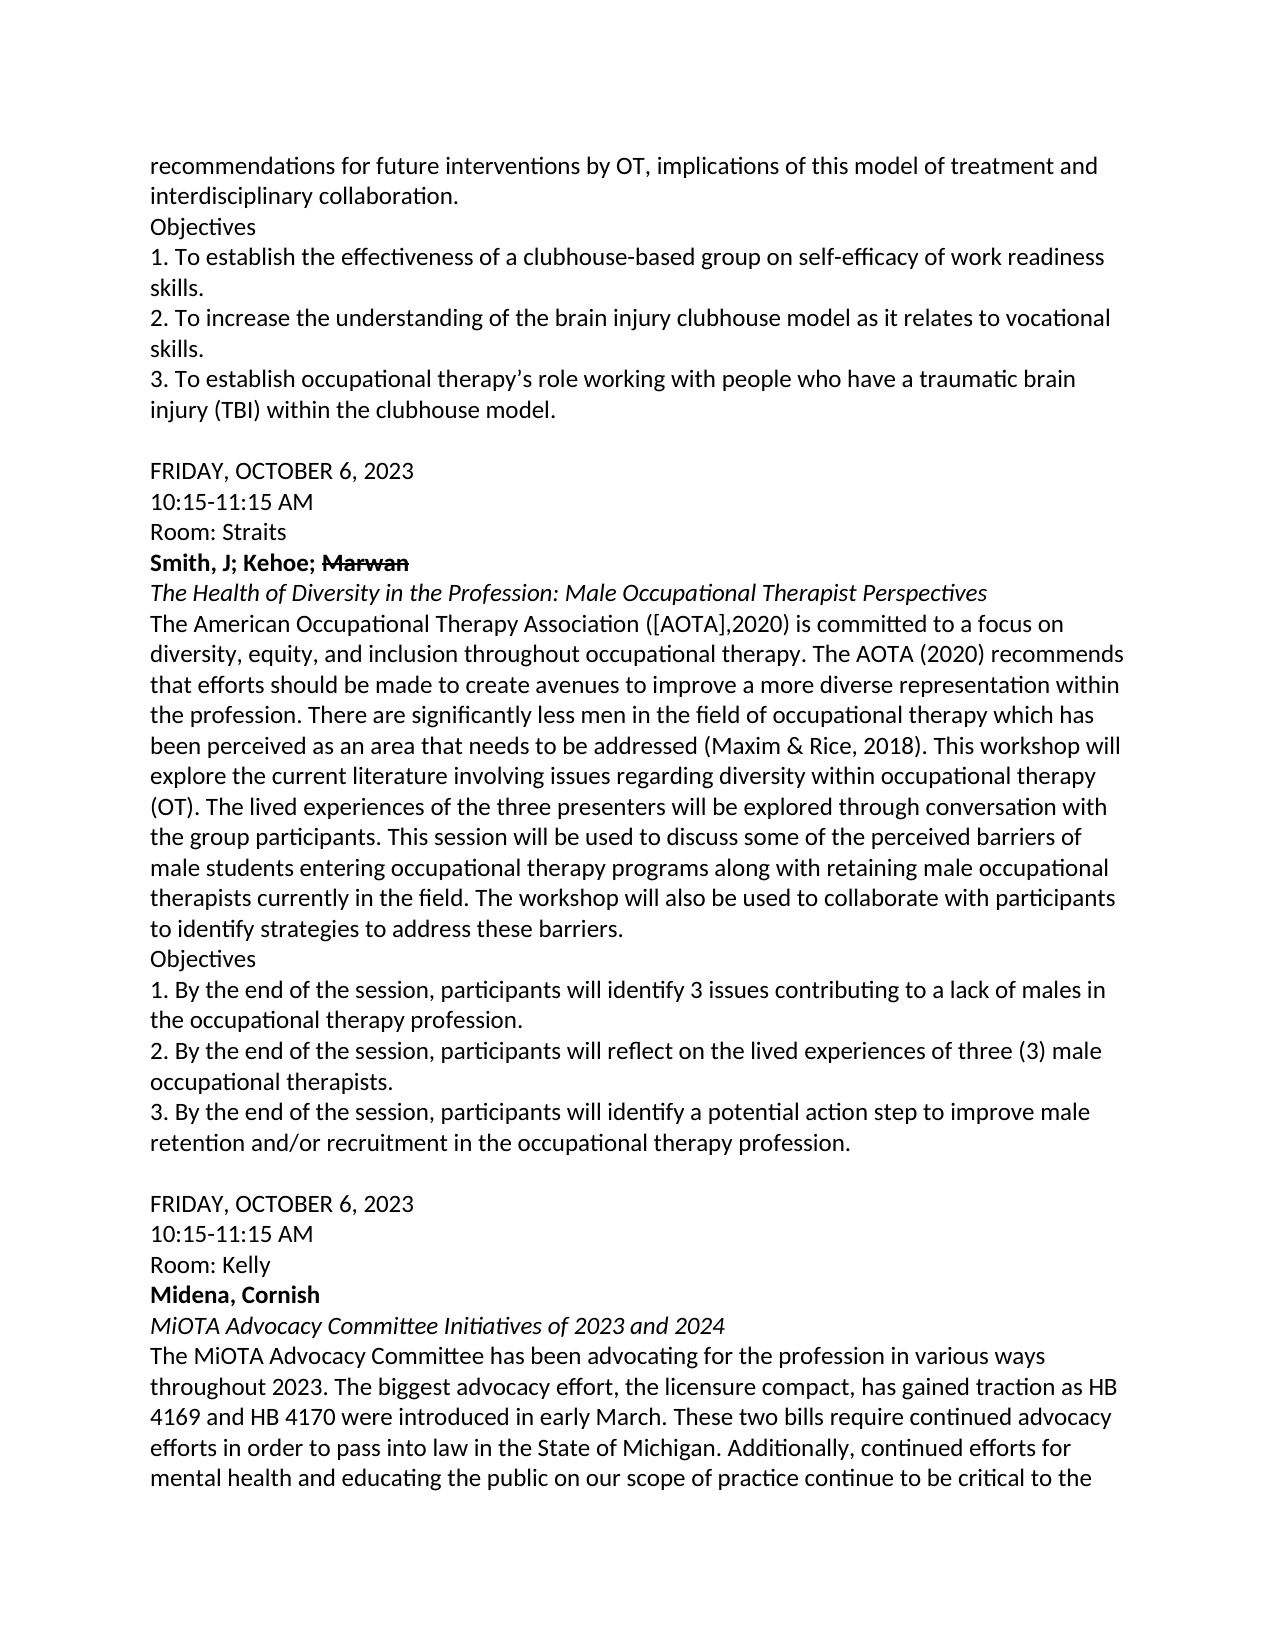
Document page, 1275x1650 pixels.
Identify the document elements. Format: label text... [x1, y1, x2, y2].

text 3. By the end of the session, participants will identify a potential action step to improve male retention and/or recruitment in the occupational therapy profession. [150, 1096, 1125, 1157]
text Room: Straits [150, 516, 1125, 547]
text 3. To establish occupational therapy’s role working with people who have a traumatic brain injury (TBI) within the clubhouse model. [150, 364, 1125, 425]
text 10:15-11:15 AM [150, 1218, 1125, 1249]
text The Health of Diversity in the Profession: Male Occupational Therapist Perspectives [150, 577, 1125, 608]
text 2. To increase the understanding of the brain injury clubhouse model as it relates to vocational skills. [150, 303, 1125, 364]
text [150, 1340, 1125, 1493]
text Objectives [150, 943, 1125, 974]
text 1. By the end of the session, participants will identify 3 issues contributing to a lack of males in the occupational therapy profession. [150, 974, 1125, 1035]
text Midena, Cornish [150, 1279, 1125, 1310]
text The American Occupational Therapy Association ([AOTA],2020) is committed to a focus on diversity, equity, and inclusion throughout occupational therapy. The AOTA (2020) recommends that efforts should be made to create avenues to improve a more diverse representation within the profession. There are significantly less men in the field of occupational therapy which has been perceived as an area that needs to be addressed (Maxim & Rice, 2018). This workshop will explore the current literature involving issues regarding diversity within occupational therapy (OT). The lived experiences of the three presenters will be explored through conversation with the group participants. This session will be used to discuss some of the perceived barriers of male students entering occupational therapy programs along with retaining male occupational therapists currently in the field. The workshop will also be used to collaborate with participants to identify strategies to address these barriers. [150, 608, 1125, 943]
text 10:15-11:15 AM [150, 486, 1125, 516]
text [150, 150, 1125, 211]
text FRIDAY, OCTOBER 6, 2023 [150, 455, 1125, 486]
text Objectives 1. To establish the effectiveness of a clubhouse-based group on self-efficacy of work readiness skills. [150, 211, 1125, 303]
text FRIDAY, OCTOBER 6, 2023 [150, 1188, 1125, 1218]
text Smith, J; Kehoe; Marwan [150, 547, 1125, 577]
text 2. By the end of the session, participants will reflect on the lived experiences of three (3) male occupational therapists. [150, 1035, 1125, 1096]
text Room: Kelly [150, 1249, 1125, 1279]
text MiOTA Advocacy Committee Initiatives of 2023 and 2024 [150, 1310, 1125, 1340]
